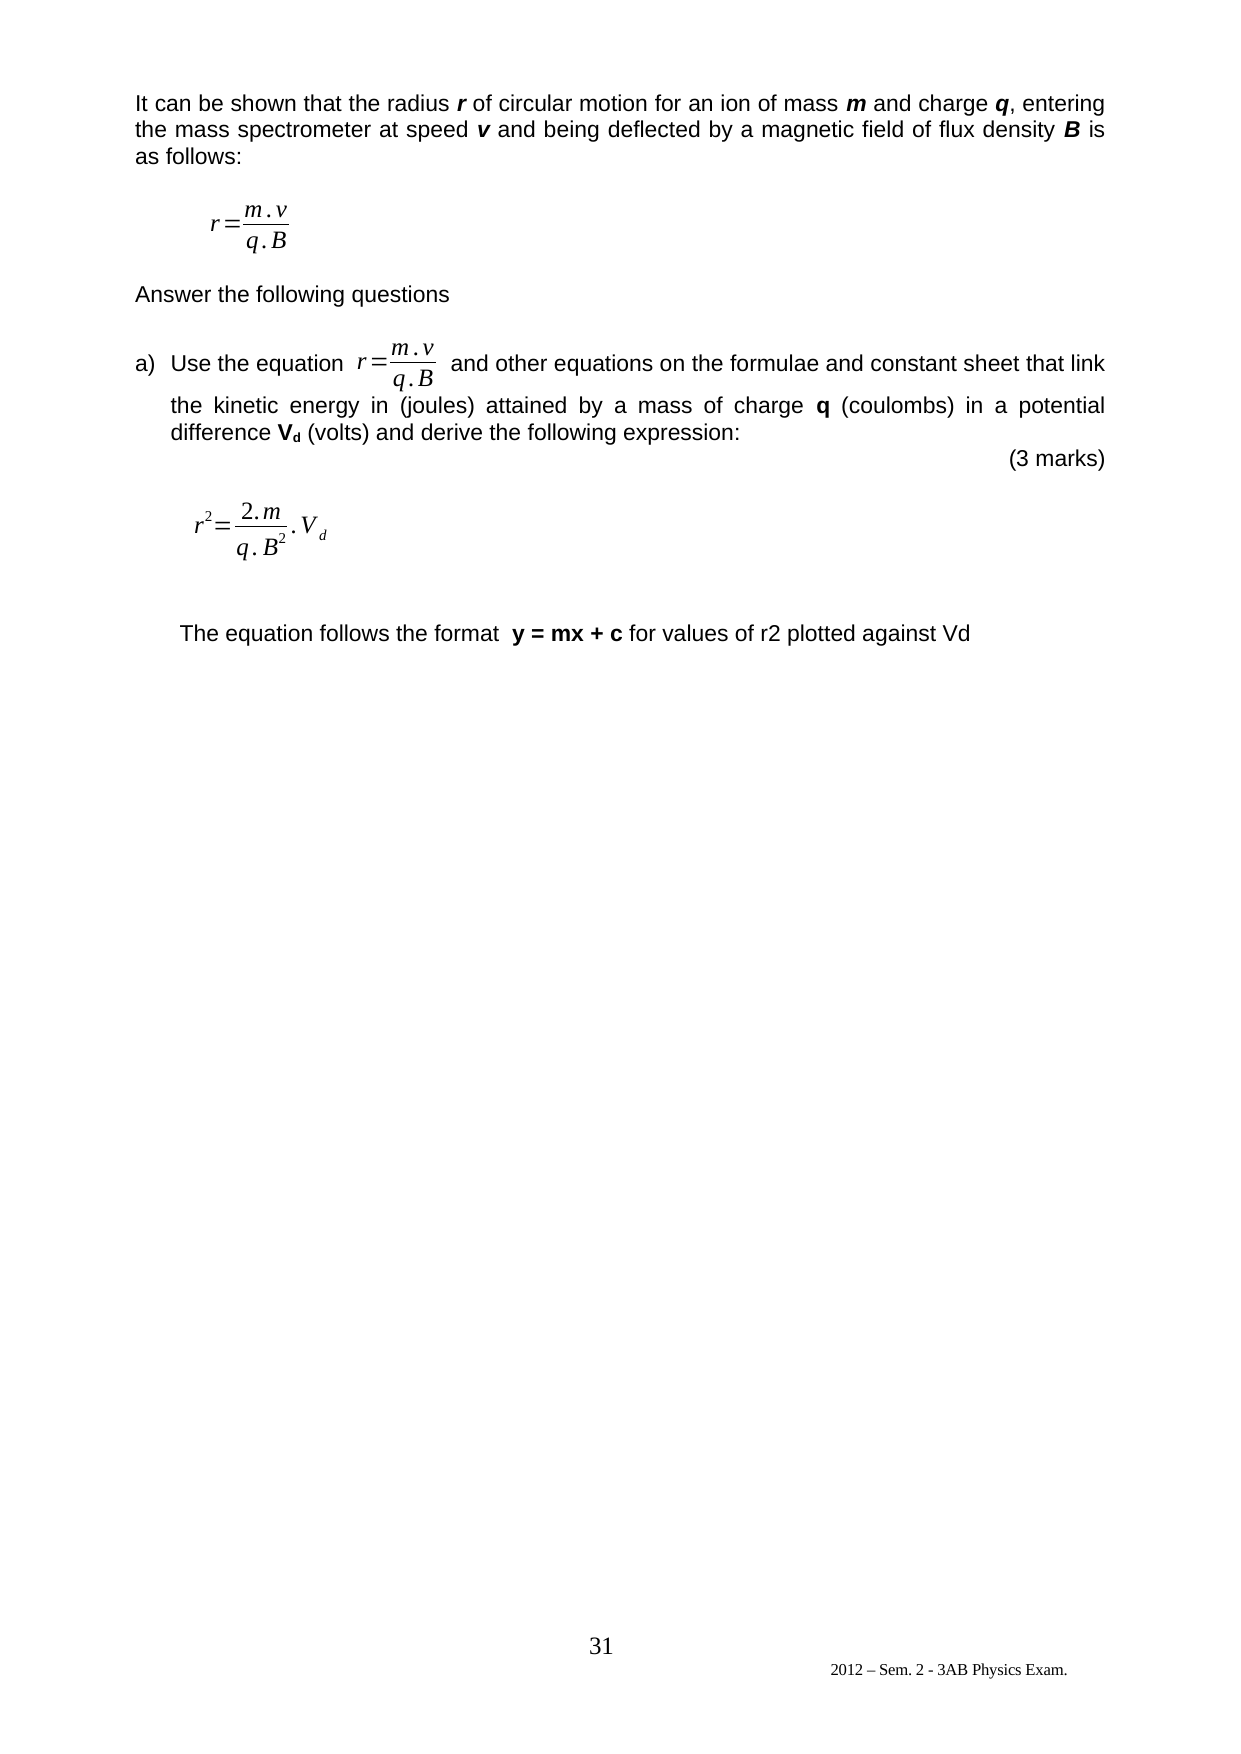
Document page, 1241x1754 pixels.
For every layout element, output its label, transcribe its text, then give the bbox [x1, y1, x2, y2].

text Answer the following questions [135, 281, 1105, 307]
text (3 marks) [170, 445, 1105, 471]
text The equation follows the format y = mx + c for values of r2 plotted against Vd [135, 594, 1105, 647]
list Use the equation and other equations on the formulae and constant sheet that link the kinetic energy in (joules) attained by a mass of charge q (coulombs) in a potential difference Vd (volts) and derive the following expression: [135, 333, 1105, 445]
text It can be shown that the radius r of circular motion for an ion of mass m and charge q, entering the mass spectrometer at speed v and being deflected by a magnetic field of flux density B is as follows: [135, 90, 1105, 169]
